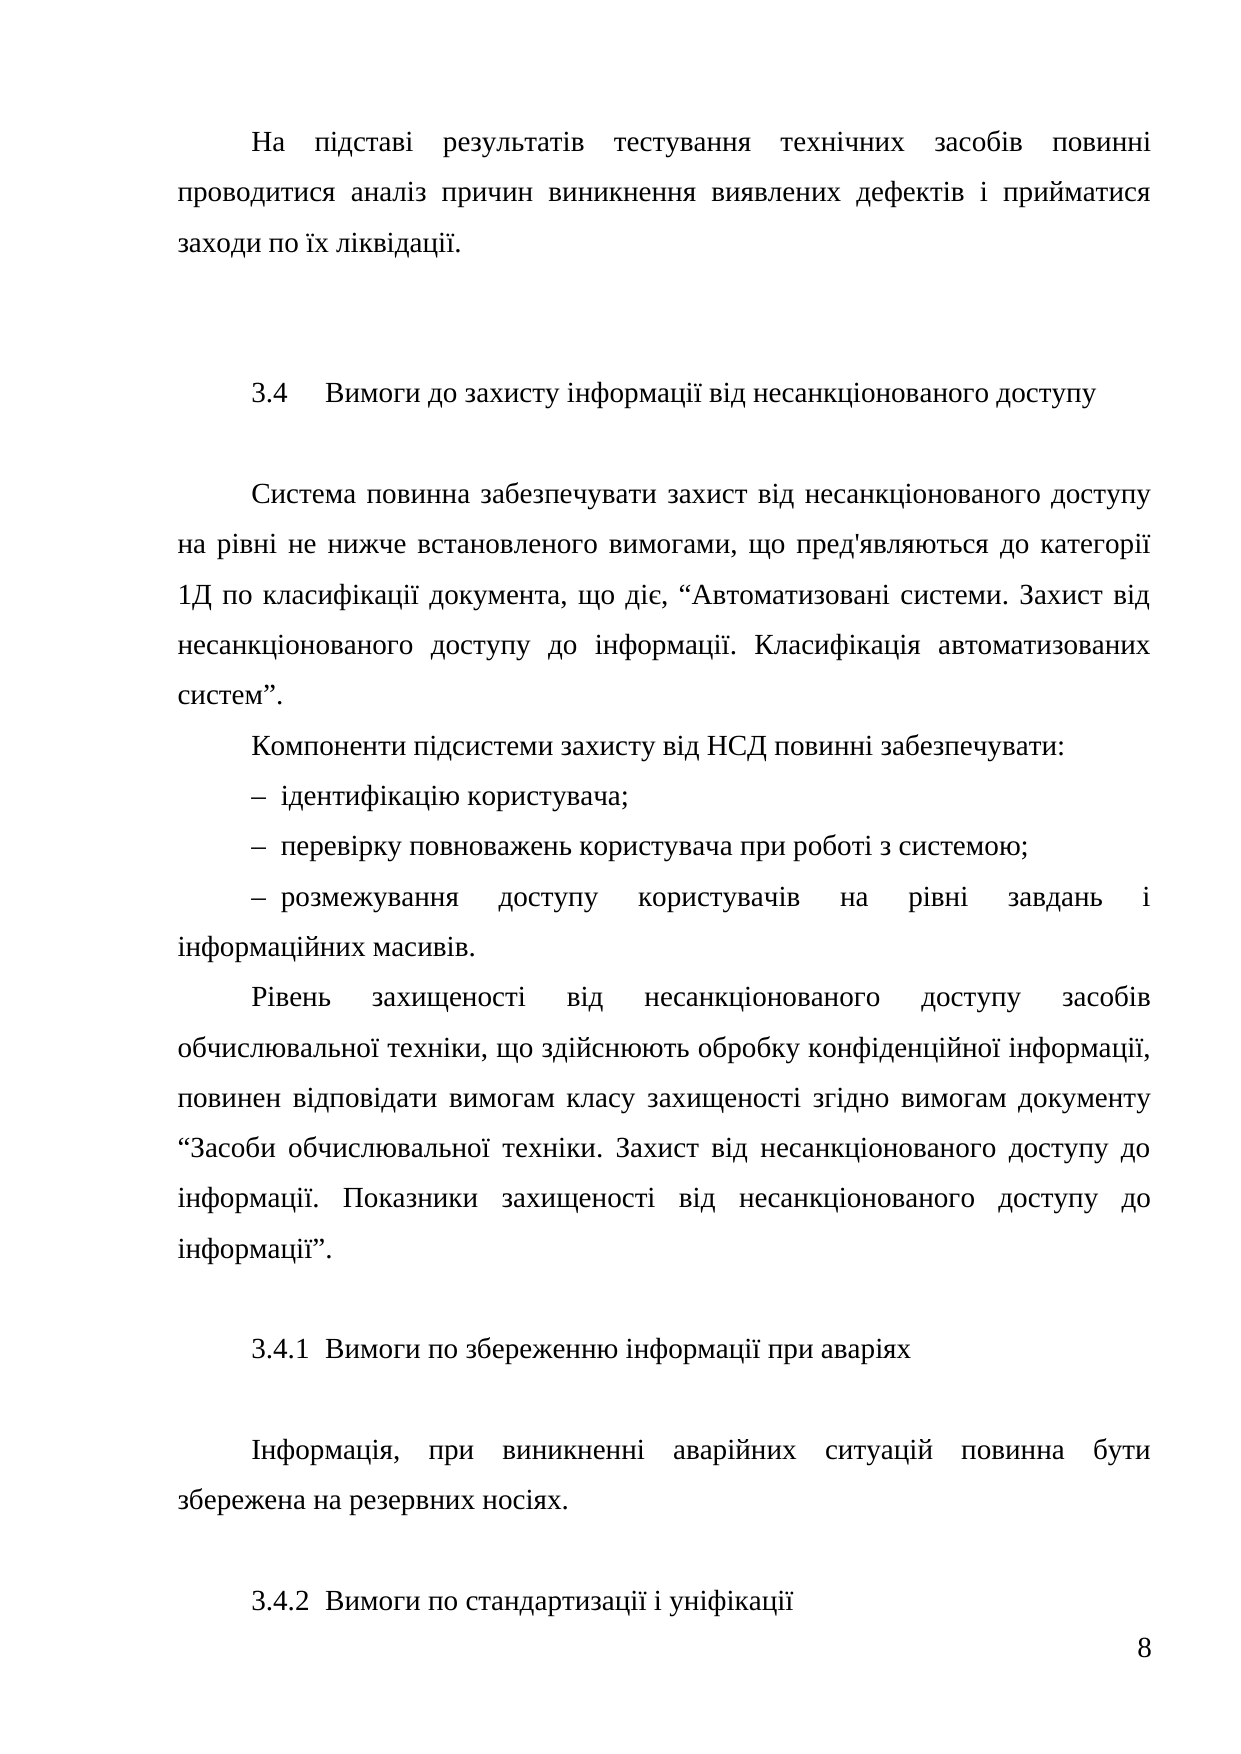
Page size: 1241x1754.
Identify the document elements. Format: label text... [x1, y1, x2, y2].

list Вимоги до захисту інформації від несанкціонованого доступу [177, 376, 1152, 409]
list ідентифікацію користувача; [177, 778, 1152, 812]
list Компоненти підсистеми захисту від НСД повинні забезпечувати: [177, 728, 1152, 761]
list розмежування доступу користувачів на рівні завдань і інформаційних масивів. [177, 879, 1152, 963]
list Вимоги по стандартизації і уніфікації [177, 1583, 1152, 1617]
list Вимоги по збереженню інформації при аваріях [177, 1332, 1152, 1365]
list Інформація, при виникненні аварійних ситуацій повинна бути збережена на резервних носіях. [177, 1432, 1152, 1516]
list Рівень захищеності від несанкціонованого доступу засобів обчислювальної техніки, що здійснюють обробку конфіденційної інформації, повинен відповідати вимогам класу захищеності згідно вимогам документу “Засоби обчислювальної техніки. Захист від несанкціонованого доступу до інформації. Показники захищеності від несанкціонованого доступу до інформації”. [177, 979, 1152, 1264]
list Система повинна забезпечувати захист від несанкціонованого доступу на рівні не нижче встановленого вимогами, що пред'являються до категорії 1Д по класифікації документа, що діє, “Автоматизовані системи. Захист від несанкціонованого доступу до інформації. Класифікація автоматизованих систем”. [177, 476, 1152, 711]
list перевірку повноважень користувача при роботі з системою; [177, 828, 1152, 862]
list На підставі результатів тестування технічних засобів повинні проводитися аналіз причин виникнення виявлених дефектів і прийматися заходи по їх ліквідації. [177, 124, 1152, 258]
